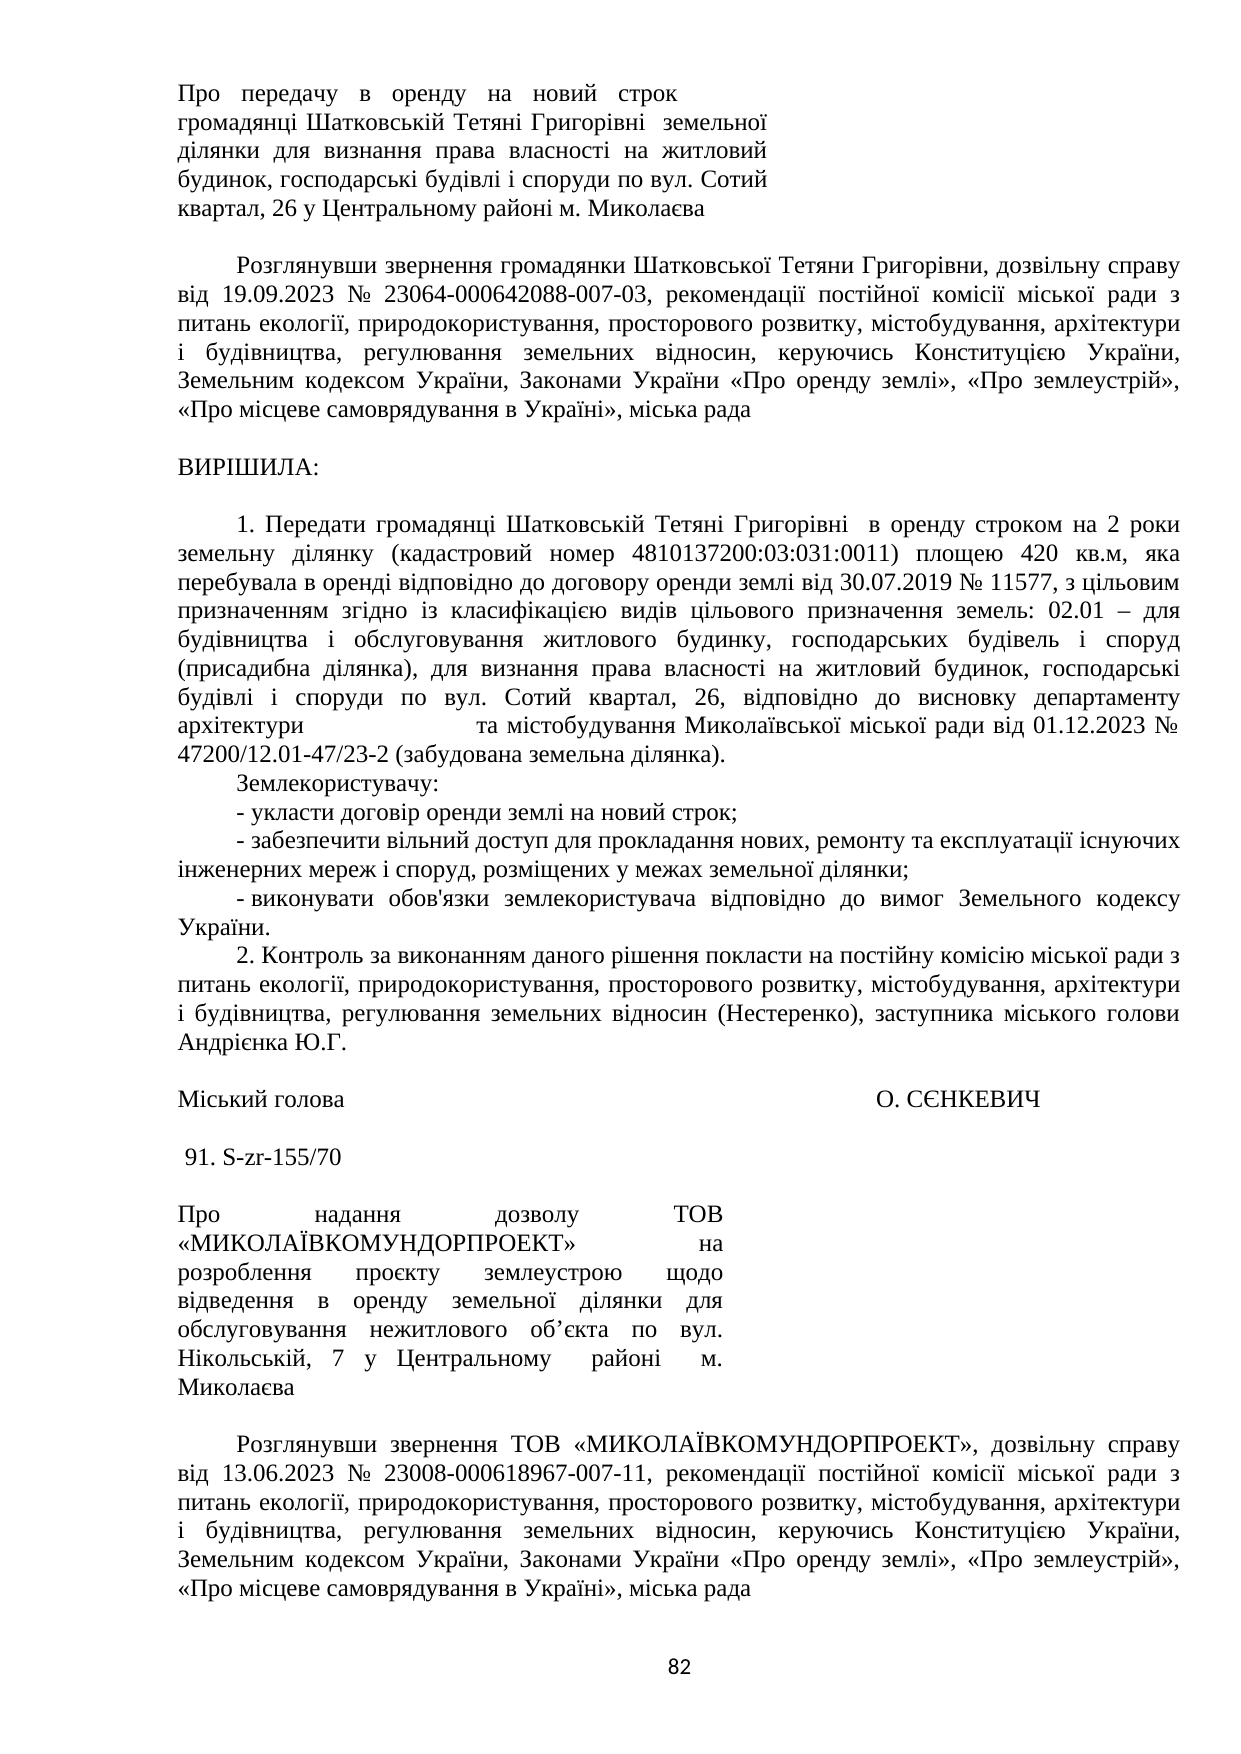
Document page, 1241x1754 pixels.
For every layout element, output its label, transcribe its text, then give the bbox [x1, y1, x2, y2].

text ВИРІШИЛА: [177, 452, 1181, 480]
text 1. Передати громадянці Шатковській Тетяні Григорівні в оренду строком на 2 роки земельну ділянку (кадастровий номер 4810137200:03:031:0011) площею 420 кв.м, яка перебувала в оренді відповідно до договору оренди землі від 30.07.2019 № 11577, з цільовим призначенням згідно із класифікацією видів цільового призначення земель: 02.01 – для будівництва і обслуговування житлового будинку, господарських будівель і споруд (присадибна ділянка), для визнання права власності на житловий будинок, господарські будівлі і споруди по вул. Сотий квартал, 26, відповідно до висновку департаменту архітектури та містобудування Миколаївської міської ради від 01.12.2023 № 47200/12.01-47/23-2 (забудована земельна ділянка). [177, 509, 1181, 768]
text Розглянувши звернення громадянки Шатковської Тетяни Григорівни, дозвільну справу від 19.09.2023 № 23064-000642088-007-03, рекомендації постійної комісії міської ради з питань екології, природокористування, просторового розвитку, містобудування, архітектури і будівництва, регулювання земельних відносин, керуючись Конституцією України, Земельним кодексом України, Законами України «Про оренду землі», «Про землеустрій», «Про місцеве самоврядування в Україні», міська рада [177, 250, 1181, 423]
text - забезпечити вільний доступ для прокладання нових, ремонту та експлуатації існуючих інженерних мереж і споруд, розміщених у межах земельної ділянки; [177, 825, 1181, 883]
text Розглянувши звернення ТОВ «МИКОЛАЇВКОМУНДОРПРОЕКТ», дозвільну справу від 13.06.2023 № 23008-000618967-007-11, рекомендації постійної комісії міської ради з питань екології, природокористування, просторового розвитку, містобудування, архітектури і будівництва, регулювання земельних відносин, керуючись Конституцією України, Земельним кодексом України, Законами України «Про оренду землі», «Про землеустрій», «Про місцеве самоврядування в Україні», міська рада [177, 1429, 1181, 1602]
text Землекористувачу: [177, 768, 1181, 797]
text Міський голова О. СЄНКЕВИЧ [177, 1084, 1181, 1113]
list S-zr-155/70 [184, 1142, 1181, 1170]
text Про передачу в оренду на новий строк громадянці Шатковській Тетяні Григорівні земельної ділянки для визнання права власності на житловий будинок, господарські будівлі і споруди по вул. Сотий квартал, 26 у Центральному районі м. Миколаєва [177, 78, 768, 222]
text 2. Контроль за виконанням даного рішення покласти на постійну комісію міської ради з питань екології, природокористування, просторового розвитку, містобудування, архітектури і будівництва, регулювання земельних відносин (Нестеренко), заступника міського голови Андрієнка Ю.Г. [177, 940, 1181, 1055]
text - виконувати обов'язки землекористувача відповідно до вимог Земельного кодексу України. [177, 883, 1181, 940]
text - укласти договір оренди землі на новий строк; [177, 797, 1181, 825]
text Про надання дозволу ТОВ «МИКОЛАЇВКОМУНДОРПРОЕКТ» на розроблення проєкту землеустрою щодо відведення в оренду земельної ділянки для обслуговування нежитлового об’єкта по вул. Нікольській, 7 у Центральному районі м. Миколаєва [177, 1199, 723, 1400]
